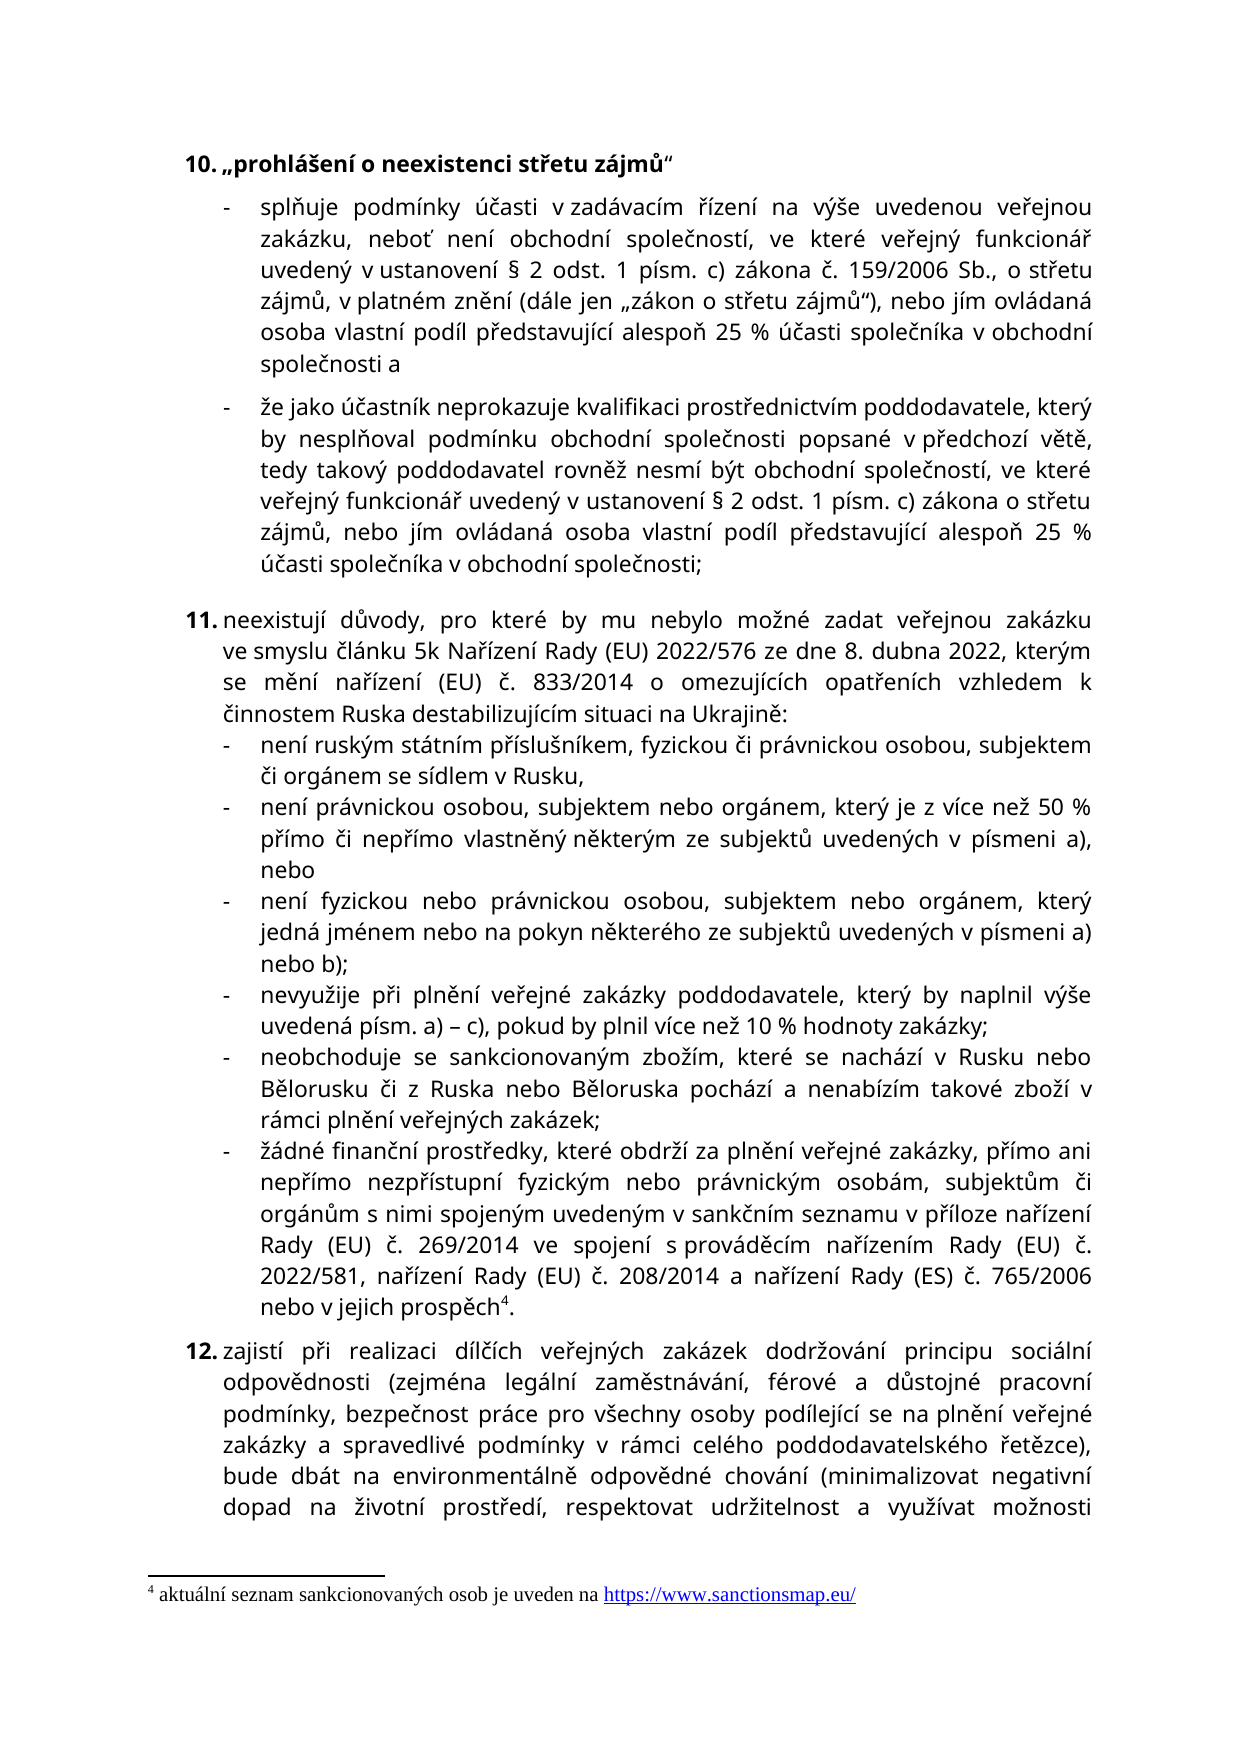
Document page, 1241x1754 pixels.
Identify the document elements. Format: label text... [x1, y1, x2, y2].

list neobchoduje se sankcionovaným zbožím, které se nachází v Rusku nebo Bělorusku či z Ruska nebo Běloruska pochází a nenabízím takové zboží v rámci plnění veřejných zakázek; [223, 1041, 1093, 1135]
list žádné finanční prostředky, které obdrží za plnění veřejné zakázky, přímo ani nepřímo nezpřístupní fyzickým nebo právnickým osobám, subjektům či orgánům s nimi spojeným uvedeným v sankčním seznamu v příloze nařízení Rady (EU) č. 269/2014 ve spojení s prováděcím nařízením Rady (EU) č. 2022/581, nařízení Rady (EU) č. 208/2014 a nařízení Rady (ES) č. 765/2006 nebo v jejich prospěch. [223, 1135, 1093, 1323]
list neexistují důvody, pro které by mu nebylo možné zadat veřejnou zakázku ve smyslu článku 5k Nařízení Rady (EU) 2022/576 ze dne 8. dubna 2022, kterým se mění nařízení (EU) č. 833/2014 o omezujících opatřeních vzhledem k činnostem Ruska destabilizujícím situaci na Ukrajině: [185, 604, 1093, 729]
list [185, 1335, 1093, 1523]
list nevyužije při plnění veřejné zakázky poddodavatele, který by naplnil výše uvedená písm. a) – c), pokud by plnil více než 10 % hodnoty zakázky; [223, 979, 1093, 1041]
list není právnickou osobou, subjektem nebo orgánem, který je z více než 50 % přímo či nepřímo vlastněný některým ze subjektů uvedených v písmeni a), nebo [223, 791, 1093, 885]
list není ruským státním příslušníkem, fyzickou či právnickou osobou, subjektem či orgánem se sídlem v Rusku, [223, 729, 1093, 791]
list splňuje podmínky účasti v zadávacím řízení na výše uvedenou veřejnou zakázku, neboť není obchodní společností, ve které veřejný funkcionář uvedený v ustanovení § 2 odst. 1 písm. c) zákona č. 159/2006 Sb., o střetu zájmů, v platném znění (dále jen „zákon o střetu zájmů“), nebo jím ovládaná osoba vlastní podíl představující alespoň 25 % účasti společníka v obchodní společnosti a [223, 191, 1093, 379]
list není fyzickou nebo právnickou osobou, subjektem nebo orgánem, který jedná jménem nebo na pokyn některého ze subjektů uvedených v písmeni a) nebo b); [223, 885, 1093, 979]
list „prohlášení o neexistenci střetu zájmů“ [184, 148, 1093, 179]
list že jako účastník neprokazuje kvalifikaci prostřednictvím poddodavatele, který by nesplňoval podmínku obchodní společnosti popsané v předchozí větě, tedy takový poddodavatel rovněž nesmí být obchodní společností, ve které veřejný funkcionář uvedený v ustanovení § 2 odst. 1 písm. c) zákona o střetu zájmů, nebo jím ovládaná osoba vlastní podíl představující alespoň 25 % účasti společníka v obchodní společnosti; [223, 391, 1093, 579]
